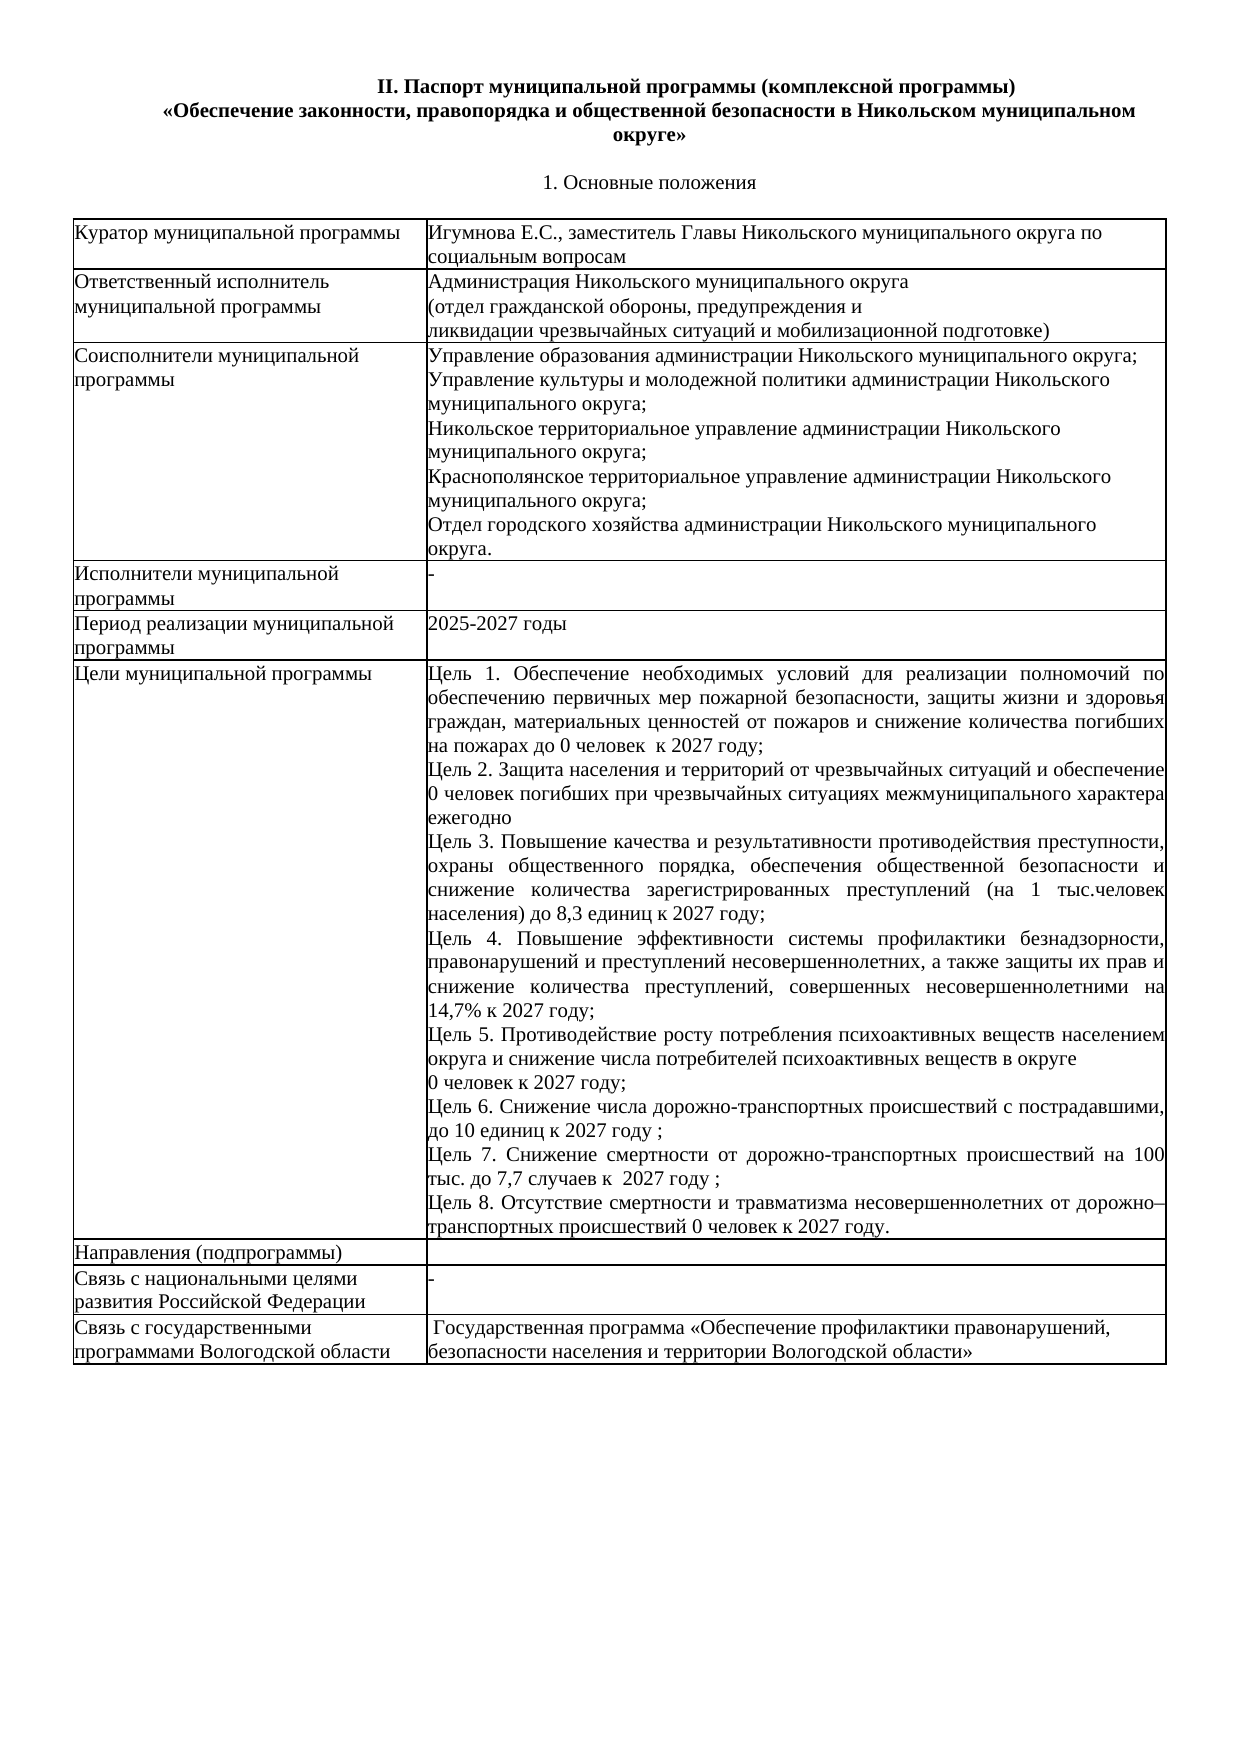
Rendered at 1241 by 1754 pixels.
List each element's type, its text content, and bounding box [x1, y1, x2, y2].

table_cell Цель 1. Обеспечение необходимых условий для реализации полномочий по обеспечению первичных мер пожарной безопасности, защиты жизни и здоровья граждан, материальных ценностей от пожаров и снижение количества погибших на пожарах до 0 человек к 2027 году; Цель 2. Защита населения и территорий от чрезвычайных ситуаций и обеспечение 0 человек погибших при чрезвычайных ситуациях межмуниципального характера ежегодно Цель 3. Повышение качества и результативности противодействия преступности, охраны общественного порядка, обеспечения общественной безопасности и снижение количества зарегистрированных преступлений (на 1 тыс.человек населения) до 8,3 единиц к 2027 году; Цель 4. Повышение эффективности системы профилактики безнадзорности, правонарушений и преступлений несовершеннолетних, а также защиты их прав и снижение количества преступлений, совершенных несовершеннолетними на 14,7% к 2027 году; Цель 5. Противодействие росту потребления психоактивных веществ населением округа и снижение числа потребителей психоактивных веществ в округе 0 человек к 2027 году; Цель 6. Снижение числа дорожно-транспортных происшествий с пострадавшими, до 10 единиц к 2027 году ; Цель 7. Снижение смертности от дорожно-транспортных происшествий на 100 тыс. до 7,7 случаев к 2027 году ; Цель 8. Отсутствие смертности и травматизма несовершеннолетних от дорожно–транспортных происшествий 0 человек к 2027 году. [428, 661, 1165, 1238]
table_cell Государственная программа «Обеспечение профилактики правонарушений, безопасности населения и территории Вологодской области» [428, 1315, 1165, 1363]
table_cell Связь с государственными программами Вологодской области [74, 1315, 426, 1363]
table_cell 2025-2027 годы [428, 611, 1165, 659]
table_cell Направления (подпрограммы) [74, 1240, 426, 1264]
table_cell Период реализации муниципальной программы [74, 611, 426, 659]
text 1. Основные положения [147, 170, 1152, 194]
table_header Куратор муниципальной программы [74, 220, 426, 268]
table_cell Цели муниципальной программы [74, 661, 426, 1238]
text II. Паспорт муниципальной программы (комплексной программы) [184, 74, 1152, 98]
table_header Игумнова Е.С., заместитель Главы Никольского муниципального округа по социальным вопросам [428, 220, 1165, 268]
table_cell [428, 1240, 1165, 1264]
table_cell - [428, 561, 1165, 609]
table_cell Соисполнители муниципальной программы [74, 343, 426, 560]
table_cell Ответственный исполнитель муниципальной программы [74, 270, 426, 342]
table_cell Управление образования администрации Никольского муниципального округа; Управление культуры и молодежной политики администрации Никольского муниципального округа; Никольское территориальное управление администрации Никольского муниципального округа; Краснополянское территориальное управление администрации Никольского муниципального округа; Отдел городского хозяйства администрации Никольского муниципального округа. [428, 343, 1165, 560]
table_cell Исполнители муниципальной программы [74, 561, 426, 609]
table_cell Связь с национальными целями развития Российской Федерации [74, 1266, 426, 1313]
table_cell - [428, 1266, 1165, 1313]
table_cell Администрация Никольского муниципального округа (отдел гражданской обороны, предупреждения и ликвидации чрезвычайных ситуаций и мобилизационной подготовке) [428, 270, 1165, 342]
text «Обеспечение законности, правопорядка и общественной безопасности в Никольском муниципальном округе» [147, 98, 1152, 146]
